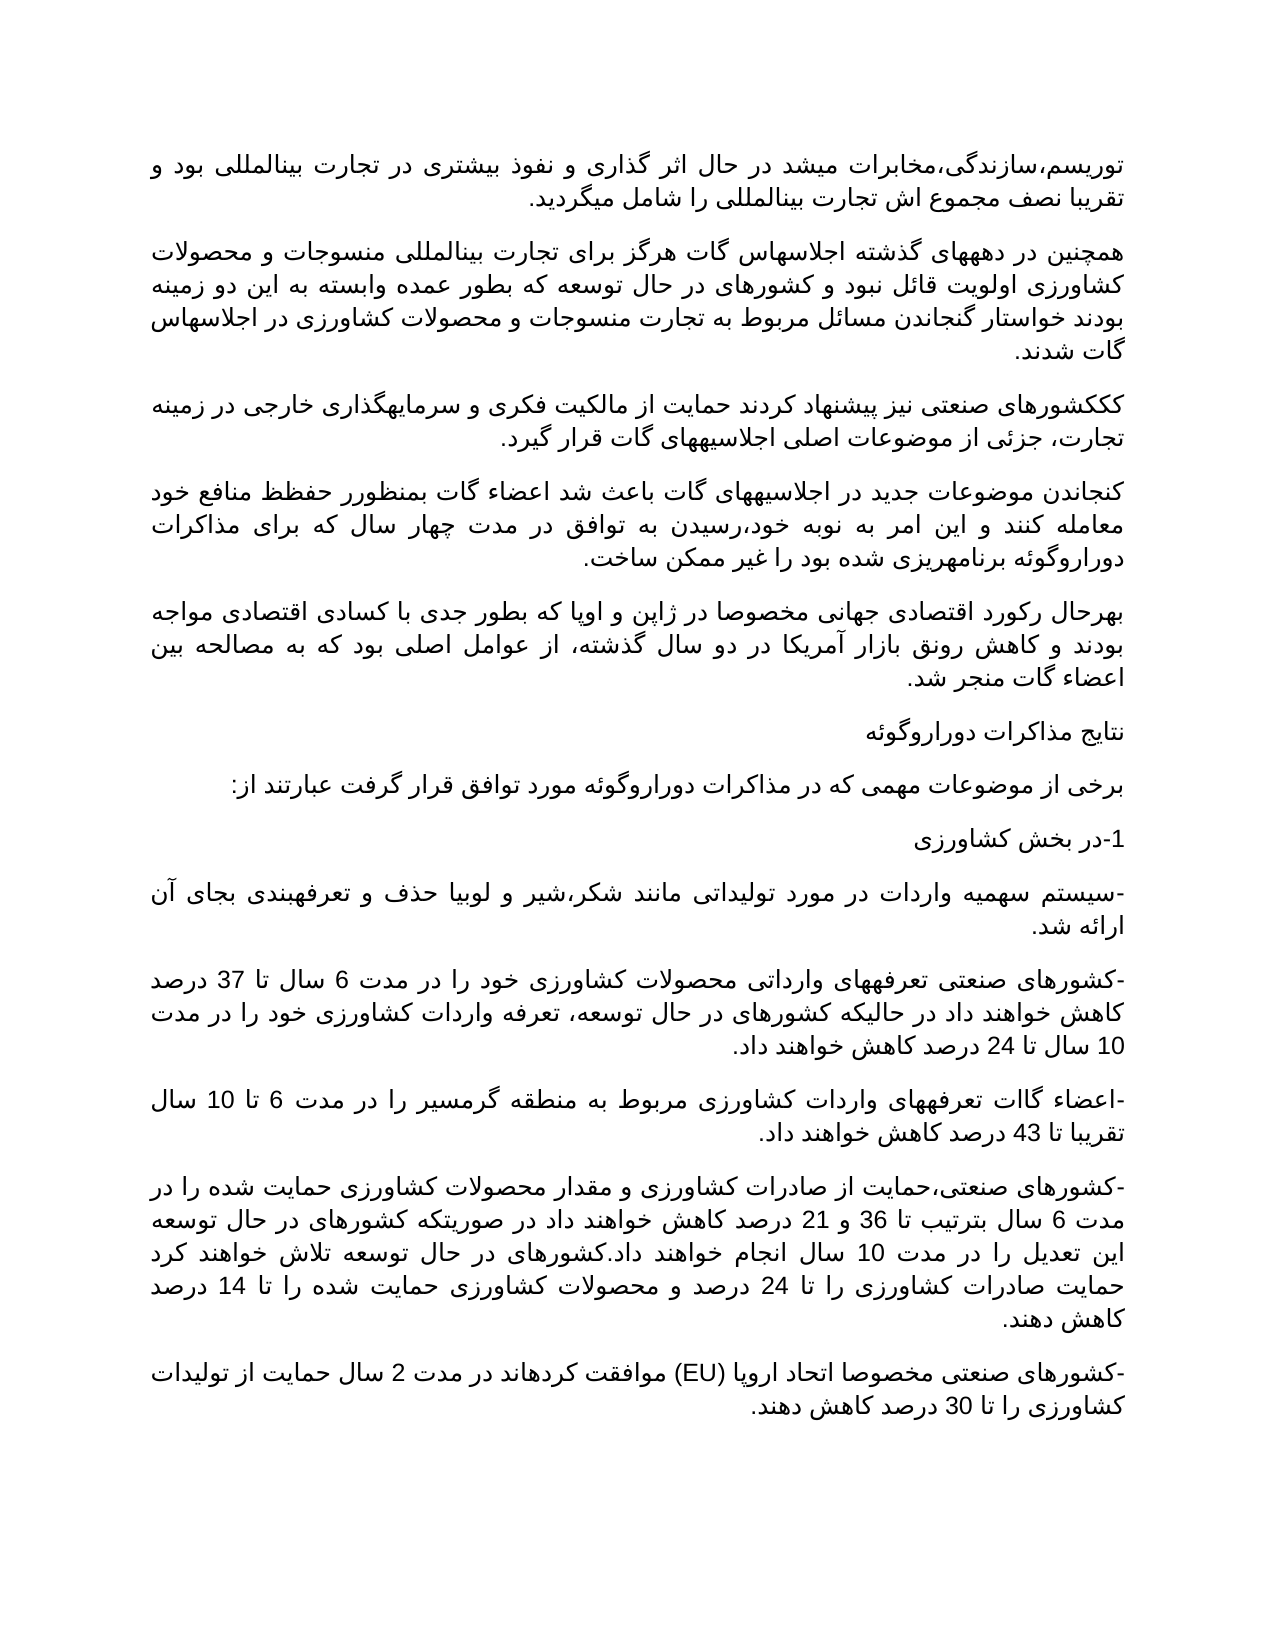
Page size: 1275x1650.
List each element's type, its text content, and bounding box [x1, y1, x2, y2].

text -کشورهای صنعتی مخصوصا اتحاد اروپا (EU) موافقت کرده‏اند در مدت 2 سال حمایت از تولیدات‏ کشاورزی را تا 30 درصد کاهش دهند. [150, 1358, 1125, 1419]
text کککشورهای صنعتی نیز پیشنهاد کردند حمایت از مالکیت فکری و سرمایه‏گذاری خارجی در زمینه تجارت، جزئی از موضوعات اصلی اجلاسیه‏های گات قرار گیرد. [150, 390, 1125, 452]
text نتایج مذاکرات دوراروگوئه [150, 716, 1125, 745]
text برخی از موضوعات مهمی که در مذاکرات دوراروگوئه‏ مورد توافق قرار گرفت عبارتند از: [150, 770, 1125, 799]
text کنجاندن موضوعات جدید در اجلاسیه‏های گات‏ باعث شد اعضاء گات بمنظورر حفظظ منافع خود معامله‏ کنند و این امر به نوبه خود،رسیدن به توافق در مدت‏ چهار سال که برای مذاکرات دوراروگوئه برنامه‏ریزی‏ شده بود را غیر ممکن ساخت. [150, 477, 1125, 571]
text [150, 150, 1125, 212]
text -سیستم سهمیه واردات در مورد تولیداتی‏ مانند شکر،شیر و لوبیا حذف و تعرفه‏بندی بجای آن‏ ارائه شد. [150, 878, 1125, 940]
text -اعضاء گاات تعرفه‏های واردات کشاورزی مربوط به منطقه گرمسیر را در مدت 6 تا 10 سال تقریبا تا 43 درصد کاهش خواهند داد. [150, 1085, 1125, 1147]
text همچنین در دهه‏های گذشته اجلاس‏هاس گات هرگز برای تجارت بین‏المللی منسوجات و محصولات‏ کشاورزی اولویت قائل نبود و کشورهای در حال‏ توسعه که بطور عمده وابسته به این دو زمینه بودند خواستار گنجاندن مسائل مربوط به تجارت‏ منسوجات و محصولات کشاورزی در اجلاس‏هاس‏ گات شدند. [150, 237, 1125, 365]
text 1-در بخش کشاورزی [150, 824, 1125, 853]
text بهرحال رکورد اقتصادی جهانی مخصوصا در ژاپن و اوپا که بطور جدی با کسادی اقتصادی مواجه‏ بودند و کاهش رونق بازار آمریکا در دو سال گذشته، از عوامل اصلی بود که به مصالحه بین اعضاء گات‏ منجر شد. [150, 597, 1125, 691]
text -کشورهای صنعتی تعرفه‏های وارداتی محصولات‏ کشاورزی خود را در مدت 6 سال تا 37 درصد کاهش‏ خواهند داد در حالیکه کشورهای در حال توسعه، تعرفه واردات کشاورزی خود را در مدت 10 سال تا 24 درصد کاهش خواهند داد. [150, 965, 1125, 1060]
text -کشورهای صنعتی،حمایت از صادرات کشاورزی و مقدار محصولات کشاورزی حمایت شده را در مدت 6 سال بترتیب تا 36 و 21 درصد کاهش خواهند داد در صوریتکه کشورهای در حال توسعه این تعدیل را در مدت 10 سال انجام خواهند داد.کشورهای در حال‏ توسعه تلاش خواهند کرد حمایت صادرات کشاورزی‏ را تا 24 درصد و محصولات کشاورزی حمایت شده را تا 14 درصد کاهش دهند. [150, 1172, 1125, 1332]
